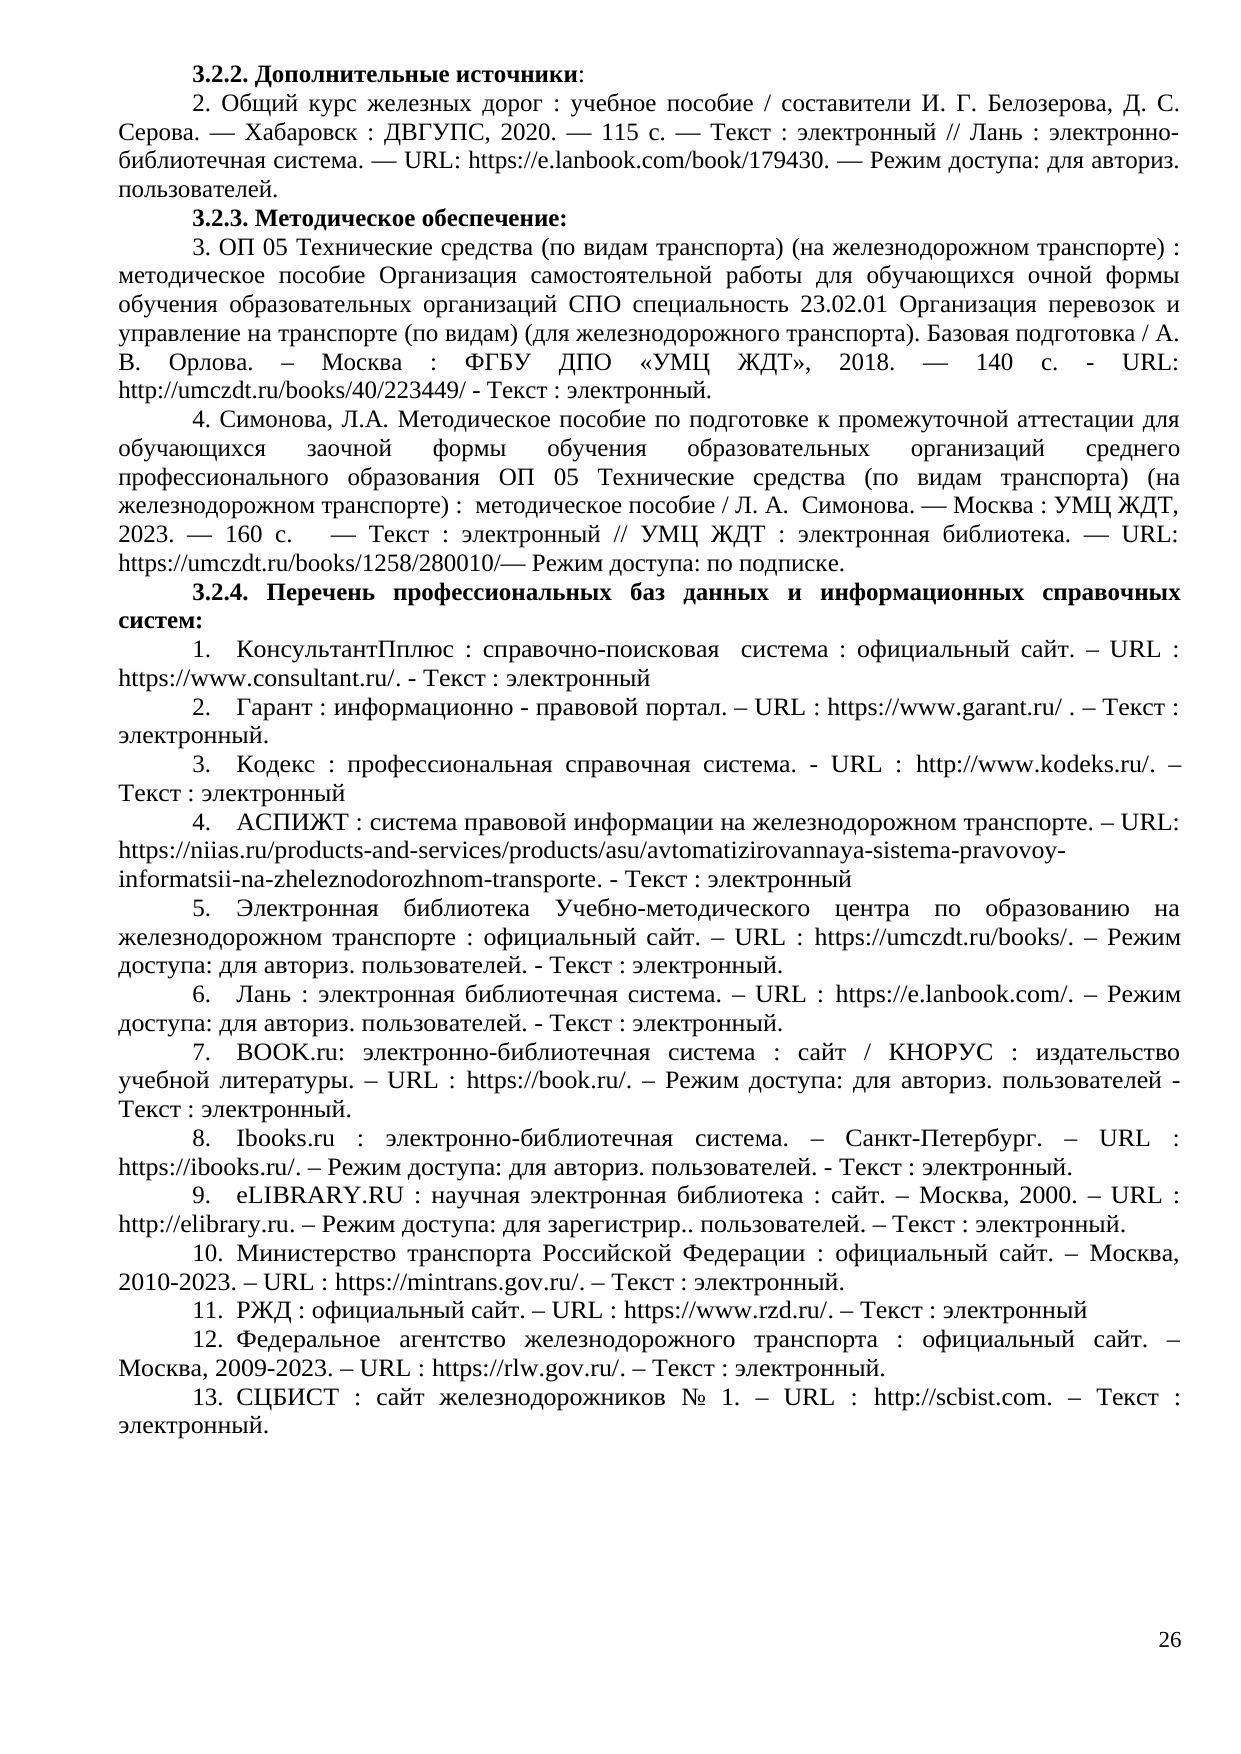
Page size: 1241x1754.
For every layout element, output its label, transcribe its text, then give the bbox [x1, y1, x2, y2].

text 3.2.4. Перечень профессиональных баз данных и информационных справочных систем: [118, 577, 1181, 634]
list BOOK.ru: электронно-библиотечная система : сайт / КНОРУС : издательство учебной литературы. – URL : https://book.ru/. – Режим доступа: для авториз. пользователей - Текст : электронный. [118, 1037, 1181, 1123]
list eLIBRARY.RU : научная электронная библиотека : сайт. – Москва, 2000. – URL : http://elibrary.ru. – Режим доступа: для зарегистрир.. пользователей. – Текст : электронный. [118, 1180, 1181, 1238]
text 2. Общий курс железных дорог : учебное пособие / составители И. Г. Белозерова, Д. С. Серова. — Хабаровск : ДВГУПС, 2020. — 115 с. — Текст : электронный // Лань : электронно-библиотечная система. — URL: https://e.lanbook.com/book/179430. — Режим доступа: для авториз. пользователей. [118, 88, 1181, 203]
list КонсультантПплюс : справочно-поисковая система : официальный сайт. – URL : https://www.consultant.ru/. - Текст : электронный [118, 634, 1181, 692]
list Кодекс : профессиональная справочная система. - URL : http://www.kodeks.ru/. – Текст : электронный [118, 749, 1181, 807]
list Лань : электронная библиотечная система. – URL : https://e.lanbook.com/. – Режим доступа: для авториз. пользователей. - Текст : электронный. [118, 979, 1181, 1037]
list Федеральное агентство железнодорожного транспорта : официальный сайт. – Москва, 2009-2023. – URL : https://rlw.gov.ru/. – Текст : электронный. [118, 1324, 1181, 1382]
list СЦБИСТ : сайт железнодорожников № 1. – URL : http://scbist.com. – Текст : электронный. [118, 1382, 1181, 1439]
list Гарант : информационно - правовой портал. – URL : https://www.garant.ru/ . – Текст : электронный. [118, 692, 1181, 749]
list АСПИЖТ : система правовой информации на железнодорожном транспорте. – URL: https://niias.ru/products-and-services/products/asu/avtomatizirovannaya-sistema-pravovoy-informatsii-na-zheleznodorozhnom-transporte. - Текст : электронный [118, 807, 1181, 893]
text 3.2.3. Методическое обеспечение: [118, 203, 1181, 232]
list Министерство транспорта Российской Федерации : официальный сайт. – Москва, 2010-2023. – URL : https://mintrans.gov.ru/. – Текст : электронный. [118, 1238, 1181, 1295]
text 3.2.2. Дополнительные источники: [118, 59, 1181, 88]
list Ibooks.ru : электронно-библиотечная система. – Санкт-Петербург. – URL : https://ibooks.ru/. – Режим доступа: для авториз. пользователей. - Текст : электронный. [118, 1123, 1181, 1180]
list РЖД : официальный сайт. – URL : https://www.rzd.ru/. – Текст : электронный [118, 1295, 1181, 1324]
list Электронная библиотека Учебно-методического центра по образованию на железнодорожном транспорте : официальный сайт. – URL : https://umczdt.ru/books/. – Режим доступа: для авториз. пользователей. - Текст : электронный. [118, 893, 1181, 979]
text 3. ОП 05 Технические средства (по видам транспорта) (на железнодорожном транспорте) : методическое пособие Организация самостоятельной работы для обучающихся очной формы обучения образовательных организаций СПО специальность 23.02.01 Организация перевозок и управление на транспорте (по видам) (для железнодорожного транспорта). Базовая подготовка / А. В. Орлова. – Москва : ФГБУ ДПО «УМЦ ЖДТ», 2018. — 140 c. - URL: http://umczdt.ru/books/40/223449/ - Текст : электронный. [118, 232, 1181, 404]
text 4. Симонова, Л.А. Методическое пособие по подготовке к промежуточной аттестации для обучающихся заочной формы обучения образовательных организаций среднего профессионального образования ОП 05 Технические средства (по видам транспорта) (на железнодорожном транспорте) : методическое пособие / Л. А. Симонова. — Москва : УМЦ ЖДТ, 2023. — 160 с. — Текст : электронный // УМЦ ЖДТ : электронная библиотека. — URL: https://umczdt.ru/books/1258/280010/— Режим доступа: по подписке. [118, 404, 1181, 577]
